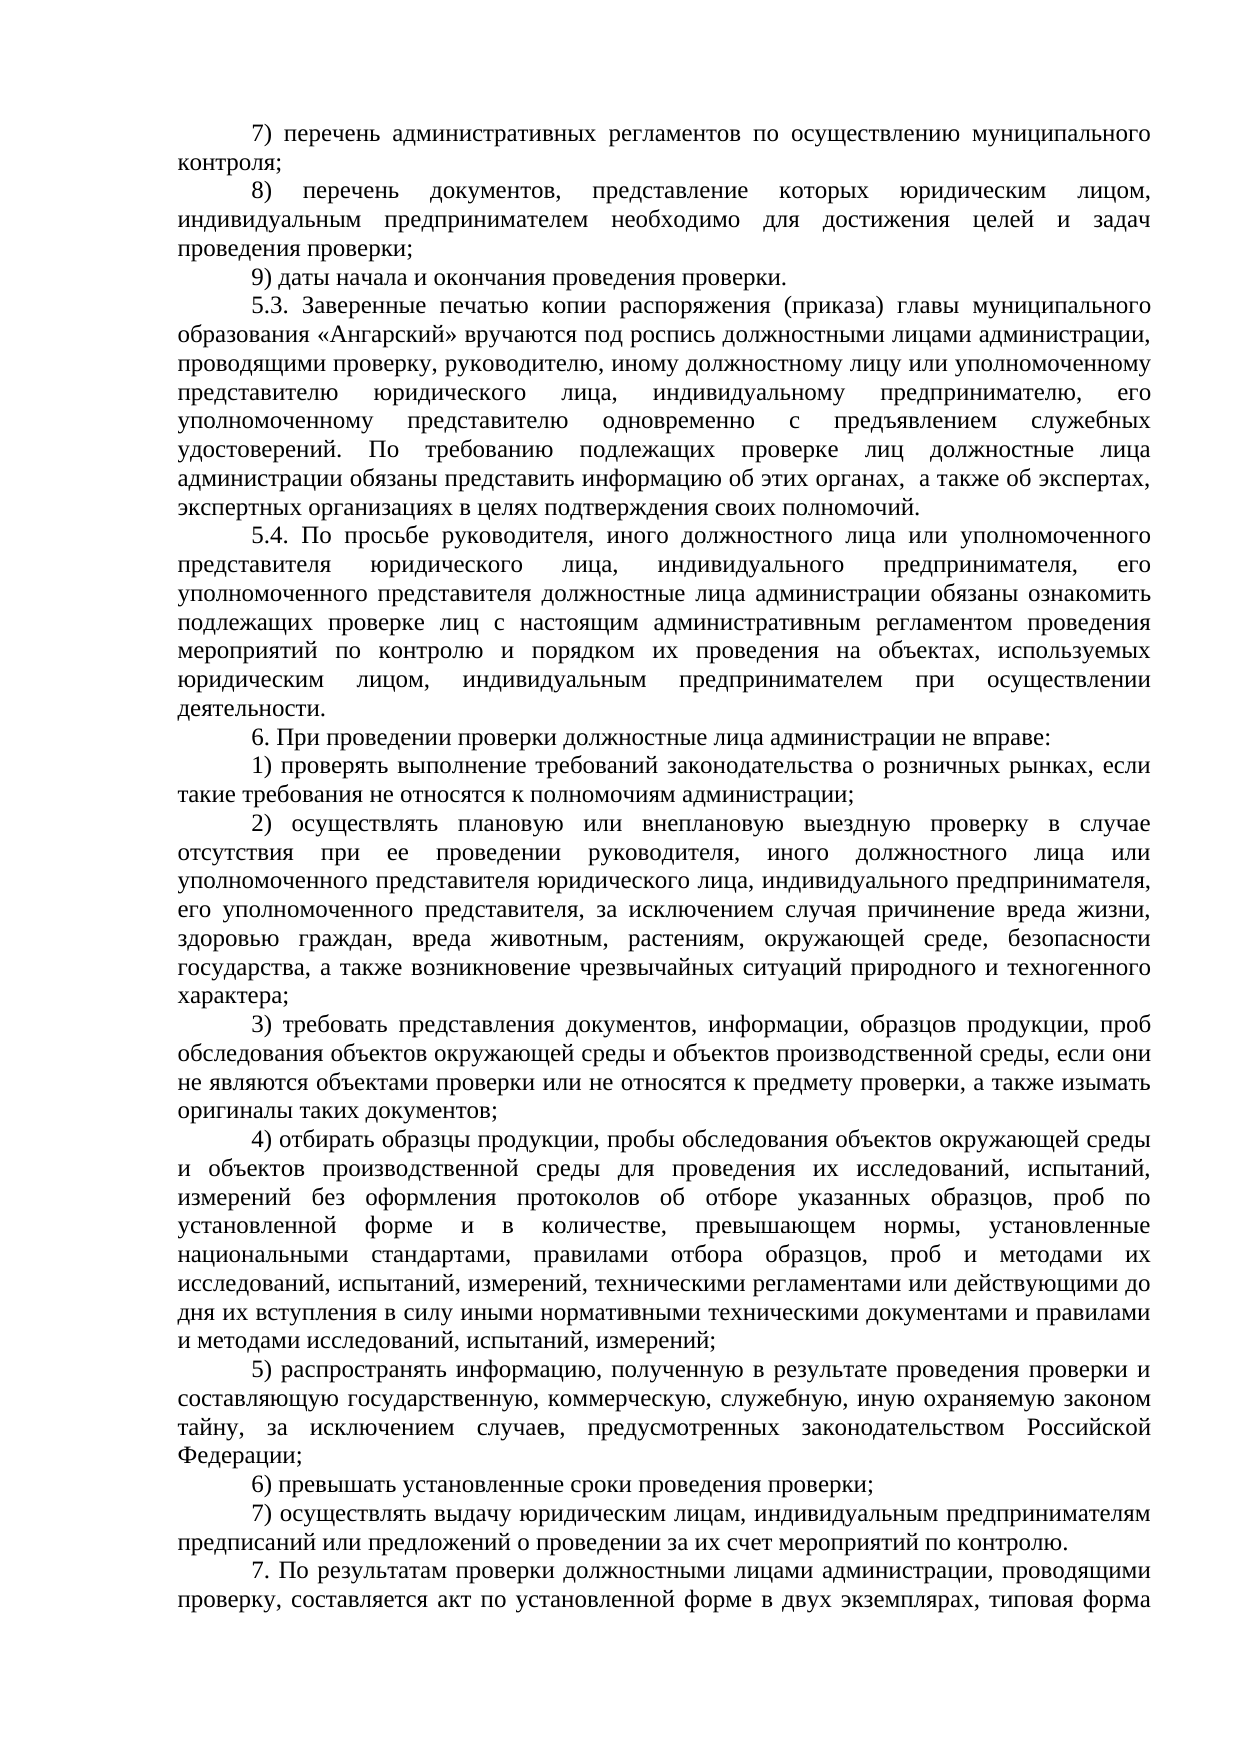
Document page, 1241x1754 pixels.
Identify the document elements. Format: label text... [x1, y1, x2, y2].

text 5) распространять информацию, полученную в результате проведения проверки и составляющую государственную, коммерческую, служебную, иную охраняемую законом тайну, за исключением случаев, предусмотренных законодательством Российской Федерации; [177, 1354, 1152, 1469]
text 3) требовать представления документов, информации, образцов продукции, проб обследования объектов окружающей среды и объектов производственной среды, если они не являются объектами проверки или не относятся к предмету проверки, а также изымать оригиналы таких документов; [177, 1009, 1152, 1124]
text 8) перечень документов, представление которых юридическим лицом, индивидуальным предпринимателем необходимо для достижения целей и задач проведения проверки; [177, 176, 1152, 262]
text 5.3. Заверенные печатью копии распоряжения (приказа) главы муниципального образования «Ангарский» вручаются под роспись должностными лицами администрации, проводящими проверку, руководителю, иному должностному лицу или уполномоченному представителю юридического лица, индивидуальному предпринимателю, его уполномоченному представителю одновременно с предъявлением служебных удостоверений. По требованию подлежащих проверке лиц должностные лица администрации обязаны представить информацию об этих органах, а также об экспертах, экспертных организациях в целях подтверждения своих полномочий. [177, 291, 1152, 521]
text 7) осуществлять выдачу юридическим лицам, индивидуальным предпринимателям предписаний или предложений о проведении за их счет мероприятий по контролю. [177, 1498, 1152, 1556]
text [177, 1556, 1152, 1613]
text 7) перечень административных регламентов по осуществлению муниципального контроля; [177, 118, 1152, 176]
text 6) превышать установленные сроки проведения проверки; [177, 1469, 1152, 1498]
text 2) осуществлять плановую или внеплановую выездную проверку в случае отсутствия при ее проведении руководителя, иного должностного лица или уполномоченного представителя юридического лица, индивидуального предпринимателя, его уполномоченного представителя, за исключением случая причинение вреда жизни, здоровью граждан, вреда животным, растениям, окружающей среде, безопасности государства, а также возникновение чрезвычайных ситуаций природного и техногенного характера; [177, 808, 1152, 1009]
text 9) даты начала и окончания проведения проверки. [177, 262, 1152, 291]
text 5.4. По просьбе руководителя, иного должностного лица или уполномоченного представителя юридического лица, индивидуального предпринимателя, его уполномоченного представителя должностные лица администрации обязаны ознакомить подлежащих проверке лиц с настоящим административным регламентом проведения мероприятий по контролю и порядком их проведения на объектах, используемых юридическим лицом, индивидуальным предпринимателем при осуществлении деятельности. [177, 521, 1152, 722]
text 4) отбирать образцы продукции, пробы обследования объектов окружающей среды и объектов производственной среды для проведения их исследований, испытаний, измерений без оформления протоколов об отборе указанных образцов, проб по установленной форме и в количестве, превышающем нормы, установленные национальными стандартами, правилами отбора образцов, проб и методами их исследований, испытаний, измерений, техническими регламентами или действующими до дня их вступления в силу иными нормативными техническими документами и правилами и методами исследований, испытаний, измерений; [177, 1124, 1152, 1354]
text 6. При проведении проверки должностные лица администрации не вправе: [177, 722, 1152, 751]
text 1) проверять выполнение требований законодательства о розничных рынках, если такие требования не относятся к полномочиям администрации; [177, 751, 1152, 808]
